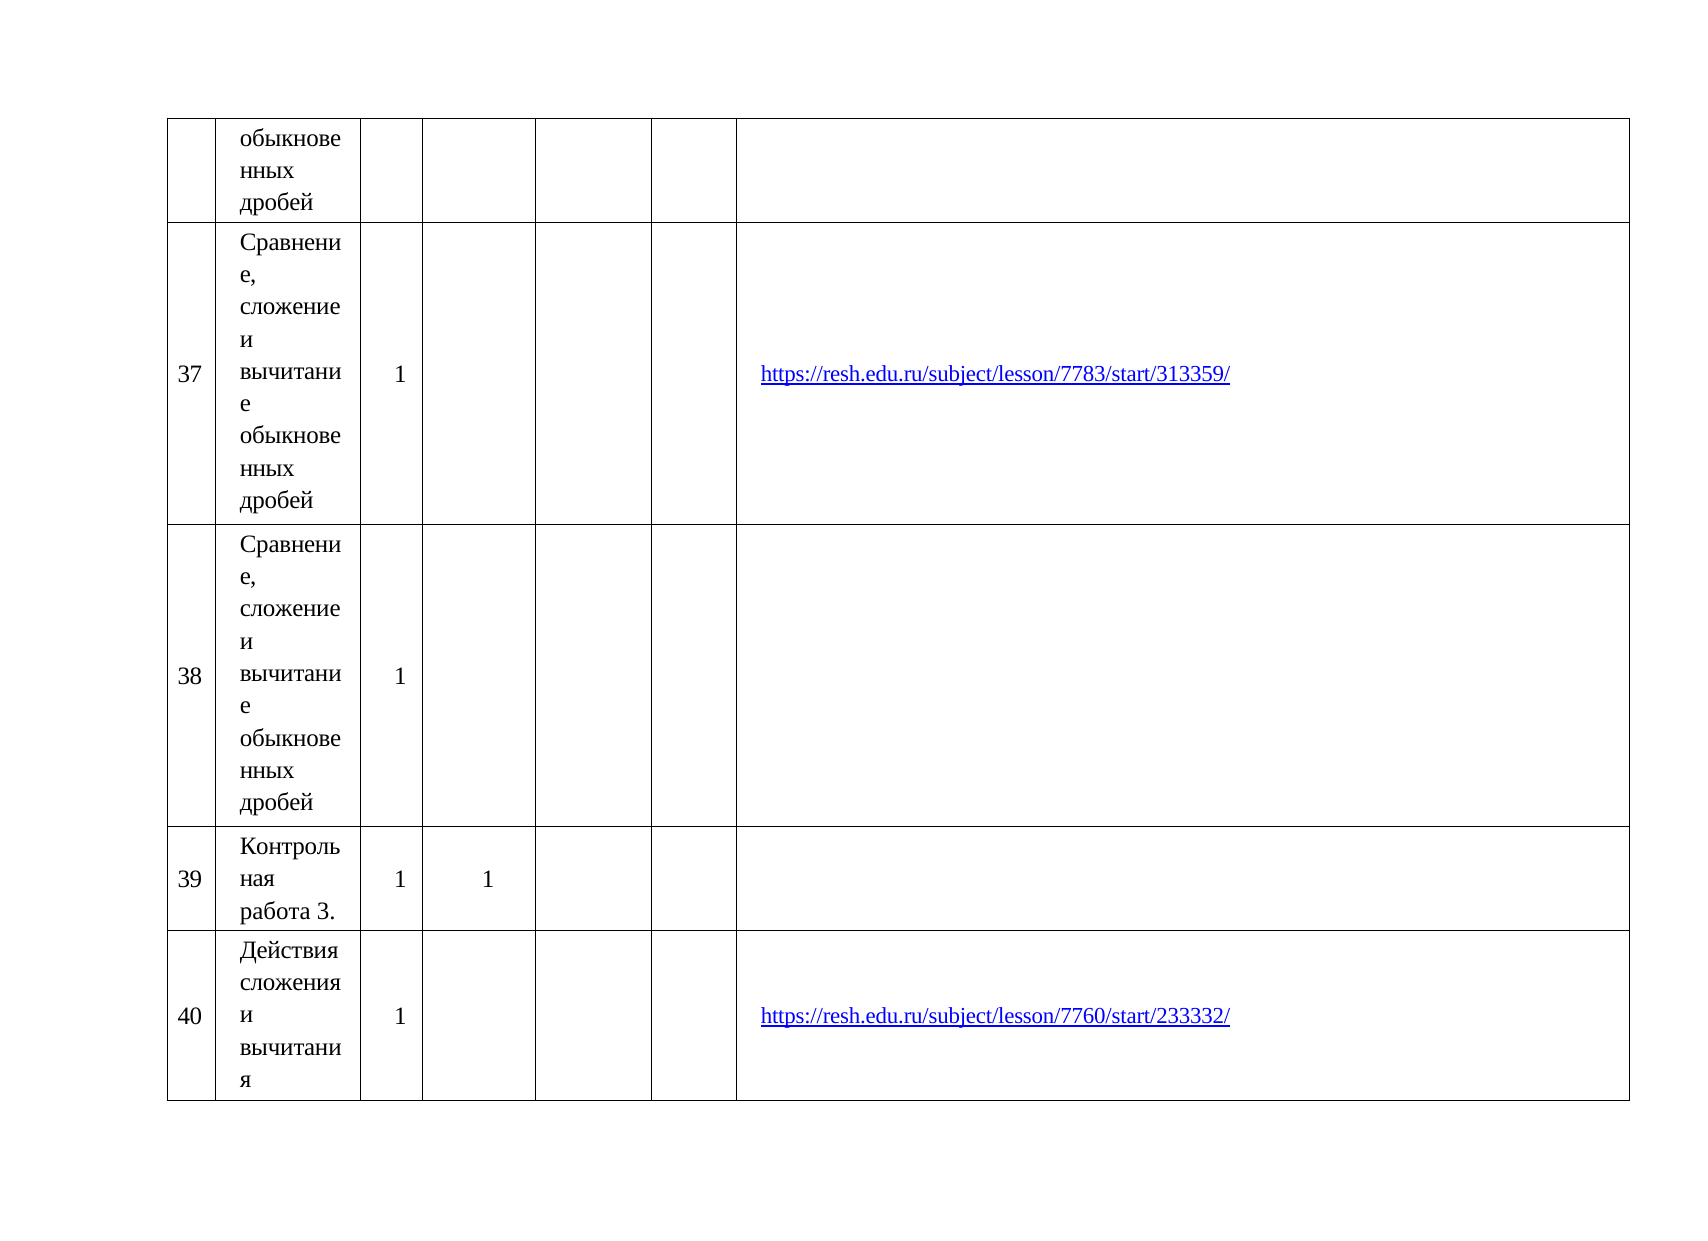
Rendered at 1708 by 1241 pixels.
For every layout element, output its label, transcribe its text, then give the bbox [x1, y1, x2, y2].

table_cell [536, 525, 651, 826]
table_cell 1 [361, 525, 422, 826]
table_cell [536, 931, 651, 1099]
table_cell 1 [361, 223, 422, 523]
table_cell Контроль ная работа 3. [216, 827, 360, 929]
table_cell [423, 223, 535, 523]
table_cell 38 [168, 525, 215, 826]
table_cell 39 [168, 827, 215, 929]
table_header [423, 119, 535, 221]
table_cell https://resh.edu.ru/subject/lesson/7760/start/233332/ [737, 931, 1629, 1099]
table_cell [423, 525, 535, 826]
table_header [536, 119, 651, 221]
table_cell 1 [361, 931, 422, 1099]
table_header [737, 119, 1629, 221]
table_header [652, 119, 736, 221]
table_cell Действия сложения и вычитани я [216, 931, 360, 1099]
table_cell [652, 827, 736, 929]
table_cell 1 [361, 827, 422, 929]
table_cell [216, 223, 360, 523]
table_header обыкнове нных дробей [216, 119, 360, 221]
table_cell 37 [168, 223, 215, 523]
table_cell https://resh.edu.ru/subject/lesson/7783/start/313359/ [737, 223, 1629, 523]
table_cell [737, 525, 1629, 826]
table_header [361, 119, 422, 221]
table_cell 1 [423, 827, 535, 929]
table_cell [652, 525, 736, 826]
table_cell [652, 931, 736, 1099]
table_cell [536, 223, 651, 523]
table_cell [652, 223, 736, 523]
table_cell [737, 827, 1629, 929]
table_cell [536, 827, 651, 929]
table_cell 40 [168, 931, 215, 1099]
table_cell [423, 931, 535, 1099]
table_header [168, 119, 215, 221]
table_cell Сравнени е, сложение и вычитани е обыкнове нных дробей [216, 525, 360, 826]
